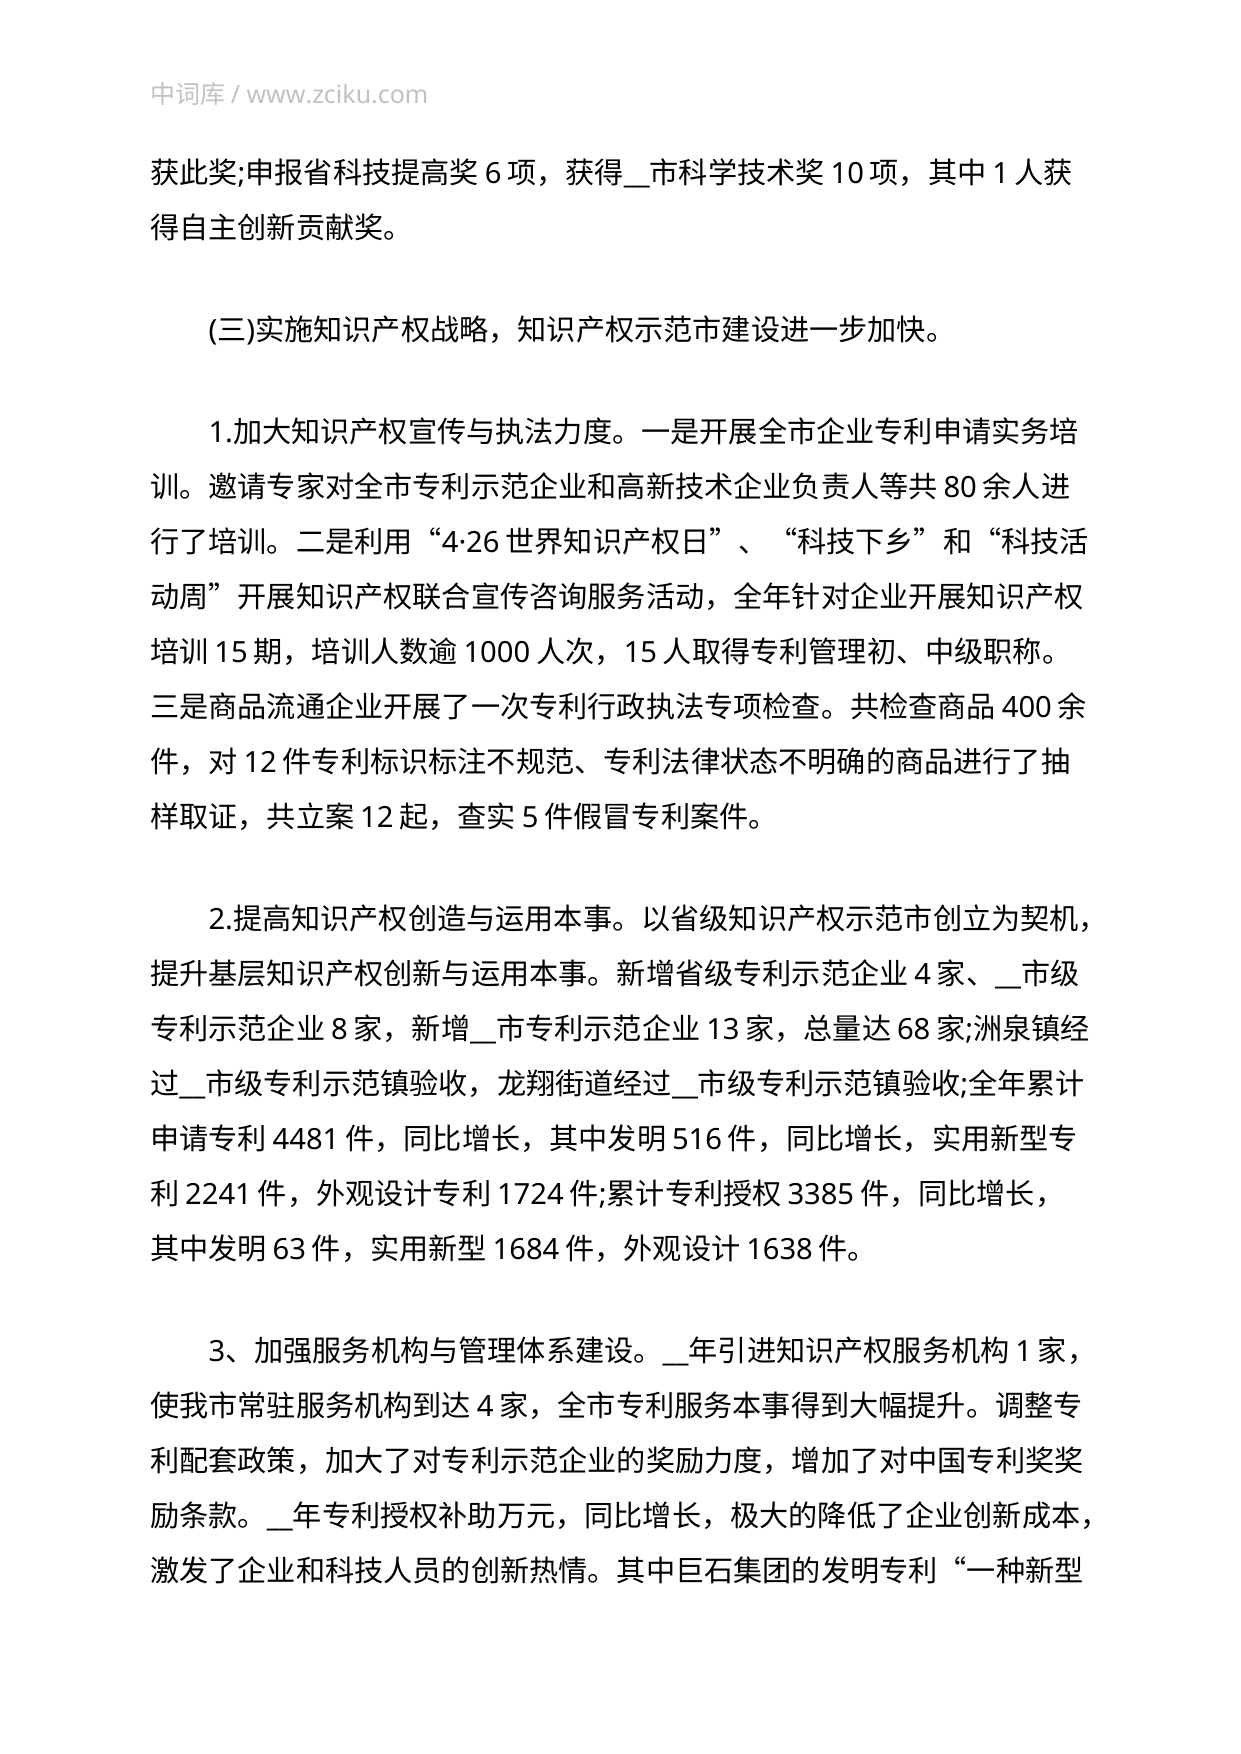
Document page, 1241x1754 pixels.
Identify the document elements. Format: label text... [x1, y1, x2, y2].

text (三)实施知识产权战略，知识产权示范市建设进一步加快。 [150, 307, 1090, 349]
text 1.加大知识产权宣传与执法力度。一是开展全市企业专利申请实务培训。邀请专家对全市专利示范企业和高新技术企业负责人等共80余人进行了培训。二是利用“4·26世界知识产权日”、“科技下乡”和“科技活动周”开展知识产权联合宣传咨询服务活动，全年针对企业开展知识产权培训15期，培训人数逾1000人次，15人取得专利管理初、中级职称。三是商品流通企业开展了一次专利行政执法专项检查。共检查商品400余件，对12件专利标识标注不规范、专利法律状态不明确的商品进行了抽样取证，共立案12起，查实5件假冒专利案件。 [150, 409, 1090, 836]
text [150, 150, 1090, 247]
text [150, 1328, 1090, 1590]
text 2.提高知识产权创造与运用本事。以省级知识产权示范市创立为契机，提升基层知识产权创新与运用本事。新增省级专利示范企业4家、__市级专利示范企业8家，新增__市专利示范企业13家，总量达68家;洲泉镇经过__市级专利示范镇验收，龙翔街道经过__市级专利示范镇验收;全年累计申请专利4481件，同比增长，其中发明516件，同比增长，实用新型专利2241件，外观设计专利1724件;累计专利授权3385件，同比增长，其中发明63件，实用新型1684件，外观设计1638件。 [150, 896, 1090, 1268]
